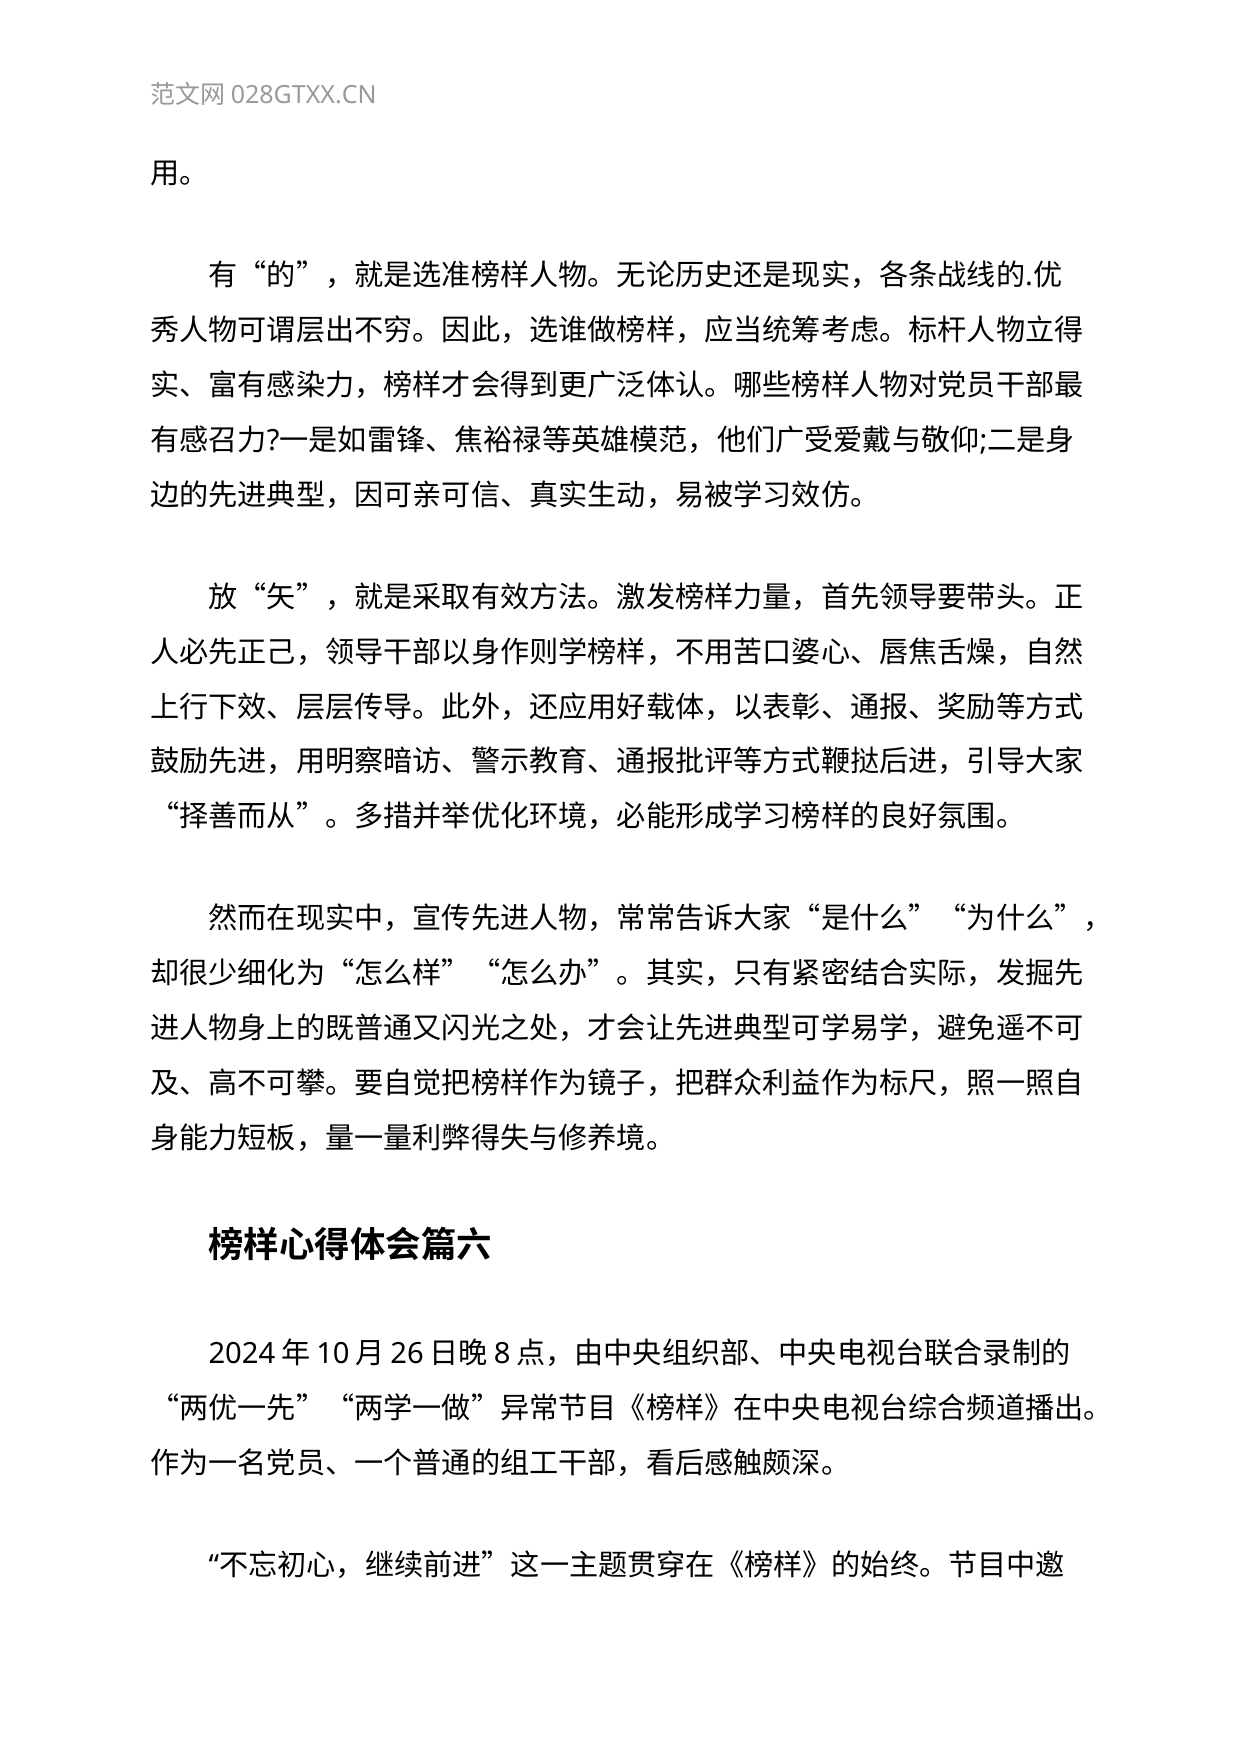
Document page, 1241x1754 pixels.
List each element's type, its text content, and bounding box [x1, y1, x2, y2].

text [150, 150, 1090, 192]
text 放“矢”，就是采取有效方法。激发榜样力量，首先领导要带头。正人必先正己，领导干部以身作则学榜样，不用苦口婆心、唇焦舌燥，自然上行下效、层层传导。此外，还应用好载体，以表彰、通报、奖励等方式鼓励先进，用明察暗访、警示教育、通报批评等方式鞭挞后进，引导大家“择善而从”。多措并举优化环境，必能形成学习榜样的良好氛围。 [150, 573, 1090, 835]
text 2024年10月26日晚8点，由中央组织部、中央电视台联合录制的“两优一先”“两学一做”异常节目《榜样》在中央电视台综合频道播出。作为一名党员、一个普通的组工干部，看后感触颇深。 [150, 1329, 1090, 1482]
text 榜样心得体会篇六 [150, 1216, 1090, 1267]
text 有“的”，就是选准榜样人物。无论历史还是现实，各条战线的.优秀人物可谓层出不穷。因此，选谁做榜样，应当统筹考虑。标杆人物立得实、富有感染力，榜样才会得到更广泛体认。哪些榜样人物对党员干部最有感召力?一是如雷锋、焦裕禄等英雄模范，他们广受爱戴与敬仰;二是身边的先进典型，因可亲可信、真实生动，易被学习效仿。 [150, 252, 1090, 514]
text 然而在现实中，宣传先进人物，常常告诉大家“是什么”“为什么”，却很少细化为“怎么样”“怎么办”。其实，只有紧密结合实际，发掘先进人物身上的既普通又闪光之处，才会让先进典型可学易学，避免遥不可及、高不可攀。要自觉把榜样作为镜子，把群众利益作为标尺，照一照自身能力短板，量一量利弊得失与修养境。 [150, 895, 1090, 1157]
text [150, 1541, 1090, 1583]
